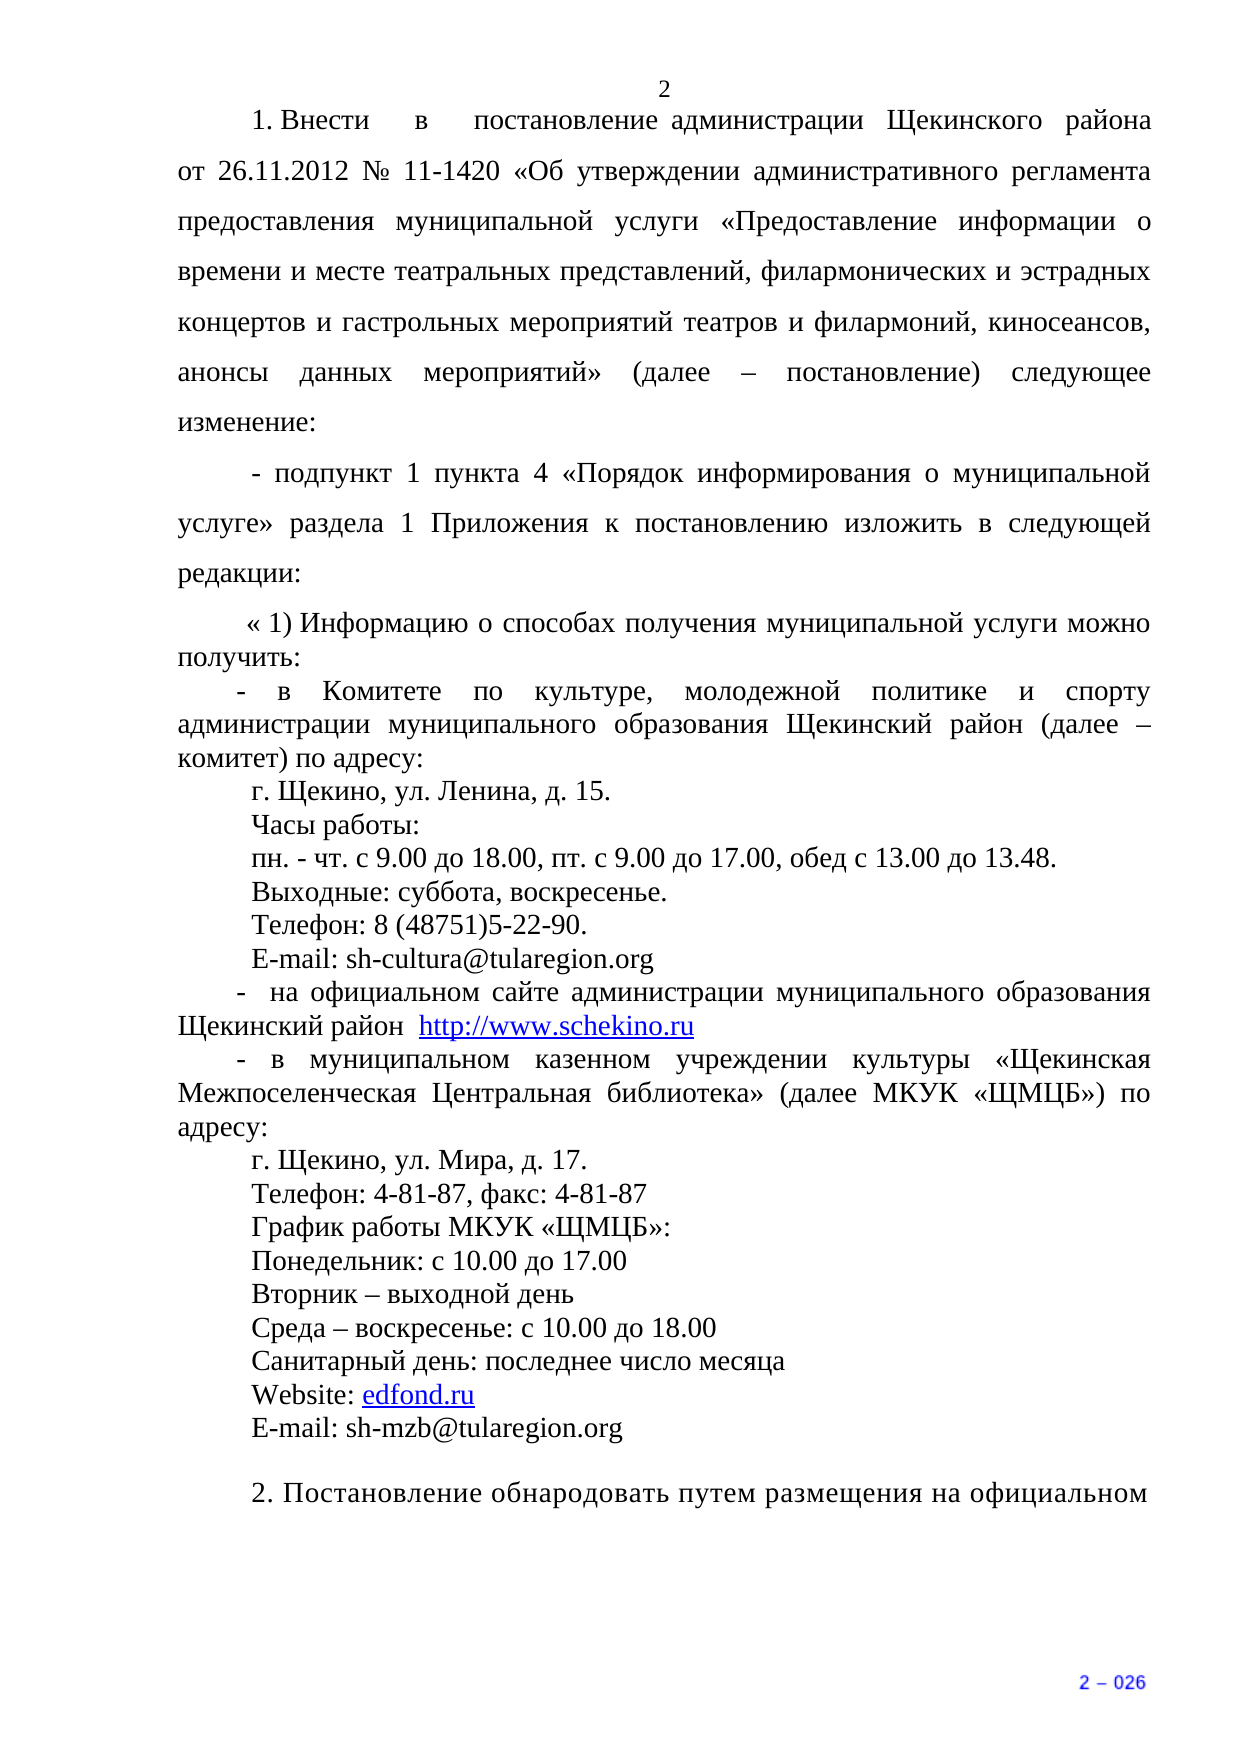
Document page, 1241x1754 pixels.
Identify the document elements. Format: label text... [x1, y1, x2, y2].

text - в Комитете по культуре, молодежной политике и спорту администрации муниципального образования Щекинский район (далее – комитет) по адресу: [177, 673, 1152, 773]
text 1. Внести в постановление администрации Щекинского района от 26.11.2012 № 11-1420 «Об утверждении административного регламента предоставления муниципальной услуги «Предоставление информации о времени и месте театральных представлений, филармонических и эстрадных концертов и гастрольных мероприятий театров и филармоний, киносеансов, анонсы данных мероприятий» (далее – постановление) следующее изменение: [177, 102, 1152, 438]
text г. Щекино, ул. Мира, д. 17. [177, 1142, 1152, 1176]
text Понедельник: с 10.00 до 17.00 [177, 1243, 1152, 1276]
text Среда – воскресенье: с 10.00 до 18.00 [177, 1310, 1152, 1343]
text E-mail: sh-cultura@tularegion.org [177, 941, 1152, 974]
text « 1) Информацию о способах получения муниципальной услуги можно получить: [177, 606, 1152, 673]
text Телефон: 4-81-87, факс: 4-81-87 [177, 1176, 1152, 1209]
text E-mail: sh-mzb@tularegion.org [177, 1411, 1152, 1444]
text Website: edfond.ru [177, 1377, 1152, 1411]
text Санитарный день: последнее число месяца [177, 1343, 1152, 1377]
text - в муниципальном казенном учреждении культуры «Щекинская Межпоселенческая Центральная библиотека» (далее МКУК «ЩМЦБ») по адресу: [177, 1042, 1152, 1142]
text Вторник – выходной день [177, 1276, 1152, 1310]
text График работы МКУК «ЩМЦБ»: [177, 1209, 1152, 1243]
text г. Щекино, ул. Ленина, д. 15. [177, 773, 1152, 807]
text 2. Постановление обнародовать путем размещения на официальном [177, 1475, 1152, 1509]
text - подпункт 1 пункта 4 «Порядок информирования о муниципальной услуге» раздела 1 Приложения к постановлению изложить в следующей редакции: [177, 455, 1152, 589]
text Телефон: 8 (48751)5-22-90. [177, 907, 1152, 941]
text пн. - чт. с 9.00 до 18.00, пт. с 9.00 до 17.00, обед с 13.00 до 13.48. [177, 840, 1152, 874]
text Часы работы: [177, 807, 1152, 840]
text - на официальном сайте администрации муниципального образования Щекинский район http://www.schekino.ru [177, 974, 1152, 1042]
text Выходные: суббота, воскресенье. [177, 874, 1152, 907]
